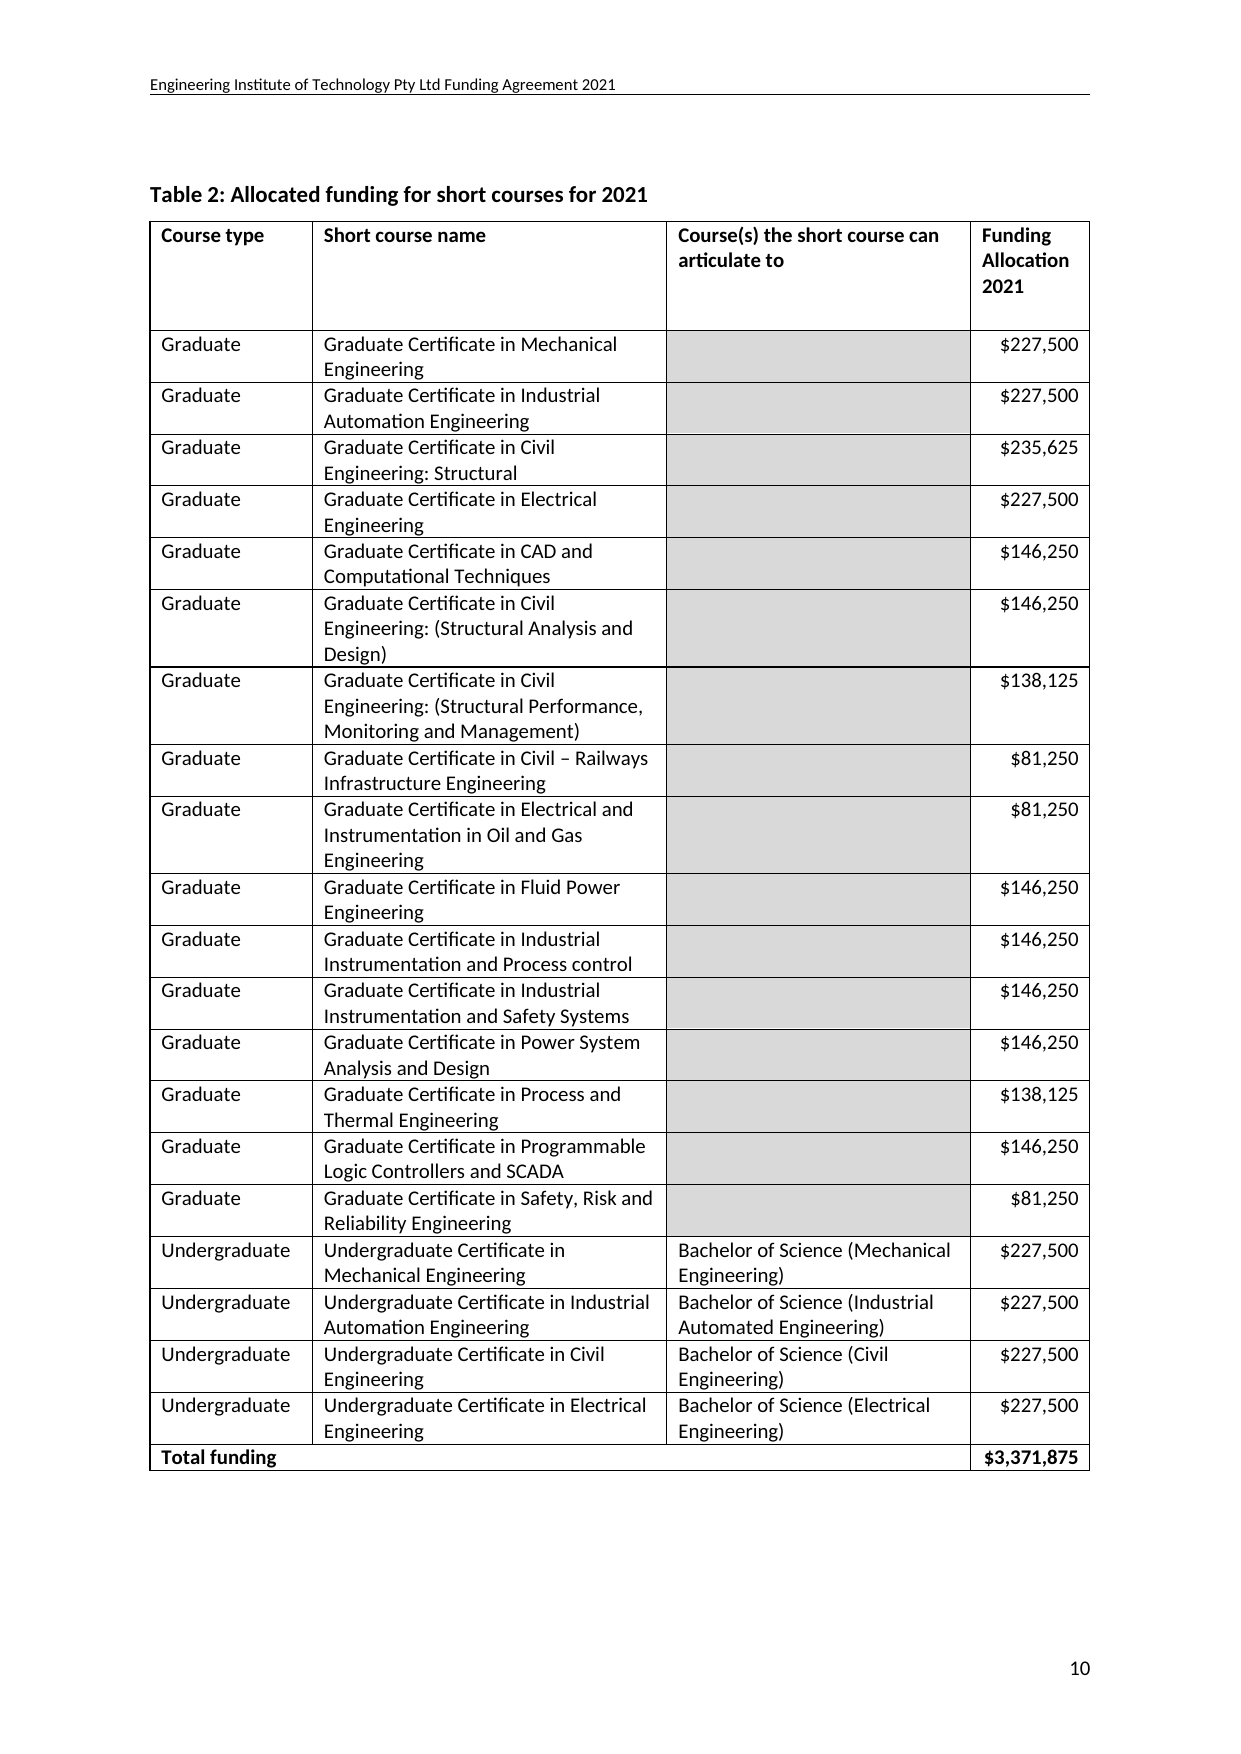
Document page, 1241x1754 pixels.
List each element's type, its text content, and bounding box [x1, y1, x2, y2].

table_cell Graduate [151, 1133, 312, 1184]
table_cell Graduate Certificate in Civil Engineering: (Structural Analysis and Design) [313, 590, 666, 666]
table_cell [667, 978, 970, 1028]
table_cell Graduate [151, 590, 312, 666]
table_cell [667, 1030, 970, 1080]
table_cell Graduate [151, 978, 312, 1028]
table_cell $227,500 [971, 486, 1089, 537]
table_cell Graduate [151, 538, 312, 589]
table_cell [667, 797, 970, 873]
table_cell Graduate [151, 1030, 312, 1080]
table_cell Bachelor of Science (Civil Engineering) [667, 1341, 970, 1392]
table_cell Graduate [151, 1185, 312, 1236]
table_cell $3,371,875 [971, 1445, 1089, 1470]
table_cell Undergraduate Certificate in Electrical Engineering [313, 1393, 666, 1443]
table_cell $81,250 [971, 1185, 1089, 1236]
table_cell [667, 668, 970, 744]
table_cell Graduate Certificate in Programmable Logic Controllers and SCADA [313, 1133, 666, 1184]
table_cell Graduate Certificate in Power System Analysis and Design [313, 1030, 666, 1080]
table_cell $146,250 [971, 874, 1089, 925]
table_cell Undergraduate Certificate in Mechanical Engineering [313, 1237, 666, 1288]
table_cell [667, 383, 970, 433]
table_header Short course name [313, 222, 666, 330]
table_cell Undergraduate [151, 1393, 312, 1443]
table_header Funding Allocation 2021 [971, 222, 1089, 330]
table_cell $235,625 [971, 435, 1089, 485]
table_cell Graduate [151, 668, 312, 744]
table_cell Graduate Certificate in Electrical Engineering [313, 486, 666, 537]
table_cell $146,250 [971, 926, 1089, 977]
text Table 2: Allocated funding for short courses for 2021 [150, 181, 1090, 208]
table_cell Graduate [151, 926, 312, 977]
table_cell Graduate [151, 486, 312, 537]
table_cell Graduate Certificate in Safety, Risk and Reliability Engineering [313, 1185, 666, 1236]
table_cell Graduate [151, 874, 312, 925]
table_cell Graduate Certificate in CAD and Computational Techniques [313, 538, 666, 589]
table_cell $146,250 [971, 1133, 1089, 1184]
table_cell $138,125 [971, 668, 1089, 744]
table_cell Undergraduate Certificate in Civil Engineering [313, 1341, 666, 1392]
table_header Course type [151, 222, 312, 330]
table_cell [667, 926, 970, 977]
table_cell Graduate Certificate in Electrical and Instrumentation in Oil and Gas Engineering [313, 797, 666, 873]
table_cell [667, 1185, 970, 1236]
table_cell Graduate Certificate in Civil Engineering: Structural [313, 435, 666, 485]
table_cell [667, 590, 970, 666]
table_cell $138,125 [971, 1081, 1089, 1132]
table_cell Undergraduate [151, 1341, 312, 1392]
table_cell [667, 874, 970, 925]
table_cell Graduate [151, 435, 312, 485]
table_cell Undergraduate Certificate in Industrial Automation Engineering [313, 1289, 666, 1340]
table_cell $227,500 [971, 1237, 1089, 1288]
table_cell [667, 435, 970, 485]
table_cell Graduate Certificate in Civil – Railways Infrastructure Engineering [313, 745, 666, 796]
table_cell $81,250 [971, 797, 1089, 873]
table_cell Graduate Certificate in Process and Thermal Engineering [313, 1081, 666, 1132]
table_cell $227,500 [971, 383, 1089, 433]
table_cell $146,250 [971, 1030, 1089, 1080]
table_cell $227,500 [971, 331, 1089, 382]
table_cell Undergraduate [151, 1237, 312, 1288]
table_cell [667, 486, 970, 537]
table_cell $81,250 [971, 745, 1089, 796]
table_cell [667, 1133, 970, 1184]
table_cell [667, 745, 970, 796]
table_cell Graduate Certificate in Civil Engineering: (Structural Performance, Monitoring and Management) [313, 668, 666, 744]
table_header Course(s) the short course can articulate to [667, 222, 970, 330]
table_cell Bachelor of Science (Electrical Engineering) [667, 1393, 970, 1443]
table_cell Graduate [151, 1081, 312, 1132]
table_cell $146,250 [971, 978, 1089, 1028]
table_cell Graduate Certificate in Mechanical Engineering [313, 331, 666, 382]
table_cell Total funding [151, 1445, 970, 1470]
table_cell Graduate Certificate in Fluid Power Engineering [313, 874, 666, 925]
table_cell $227,500 [971, 1341, 1089, 1392]
table_cell Graduate Certificate in Industrial Instrumentation and Safety Systems [313, 978, 666, 1028]
table_cell [667, 538, 970, 589]
table_cell Undergraduate [151, 1289, 312, 1340]
table_cell Bachelor of Science (Mechanical Engineering) [667, 1237, 970, 1288]
table_cell Graduate Certificate in Industrial Automation Engineering [313, 383, 666, 433]
table_cell Graduate [151, 331, 312, 382]
table_cell $227,500 [971, 1289, 1089, 1340]
table_cell [667, 1081, 970, 1132]
table_cell [667, 331, 970, 382]
table_cell $146,250 [971, 538, 1089, 589]
table_cell $146,250 [971, 590, 1089, 666]
table_cell Graduate [151, 383, 312, 433]
table_cell Graduate [151, 797, 312, 873]
table_cell Graduate Certificate in Industrial Instrumentation and Process control [313, 926, 666, 977]
table_cell $227,500 [971, 1393, 1089, 1443]
table_cell Graduate [151, 745, 312, 796]
table_cell Bachelor of Science (Industrial Automated Engineering) [667, 1289, 970, 1340]
